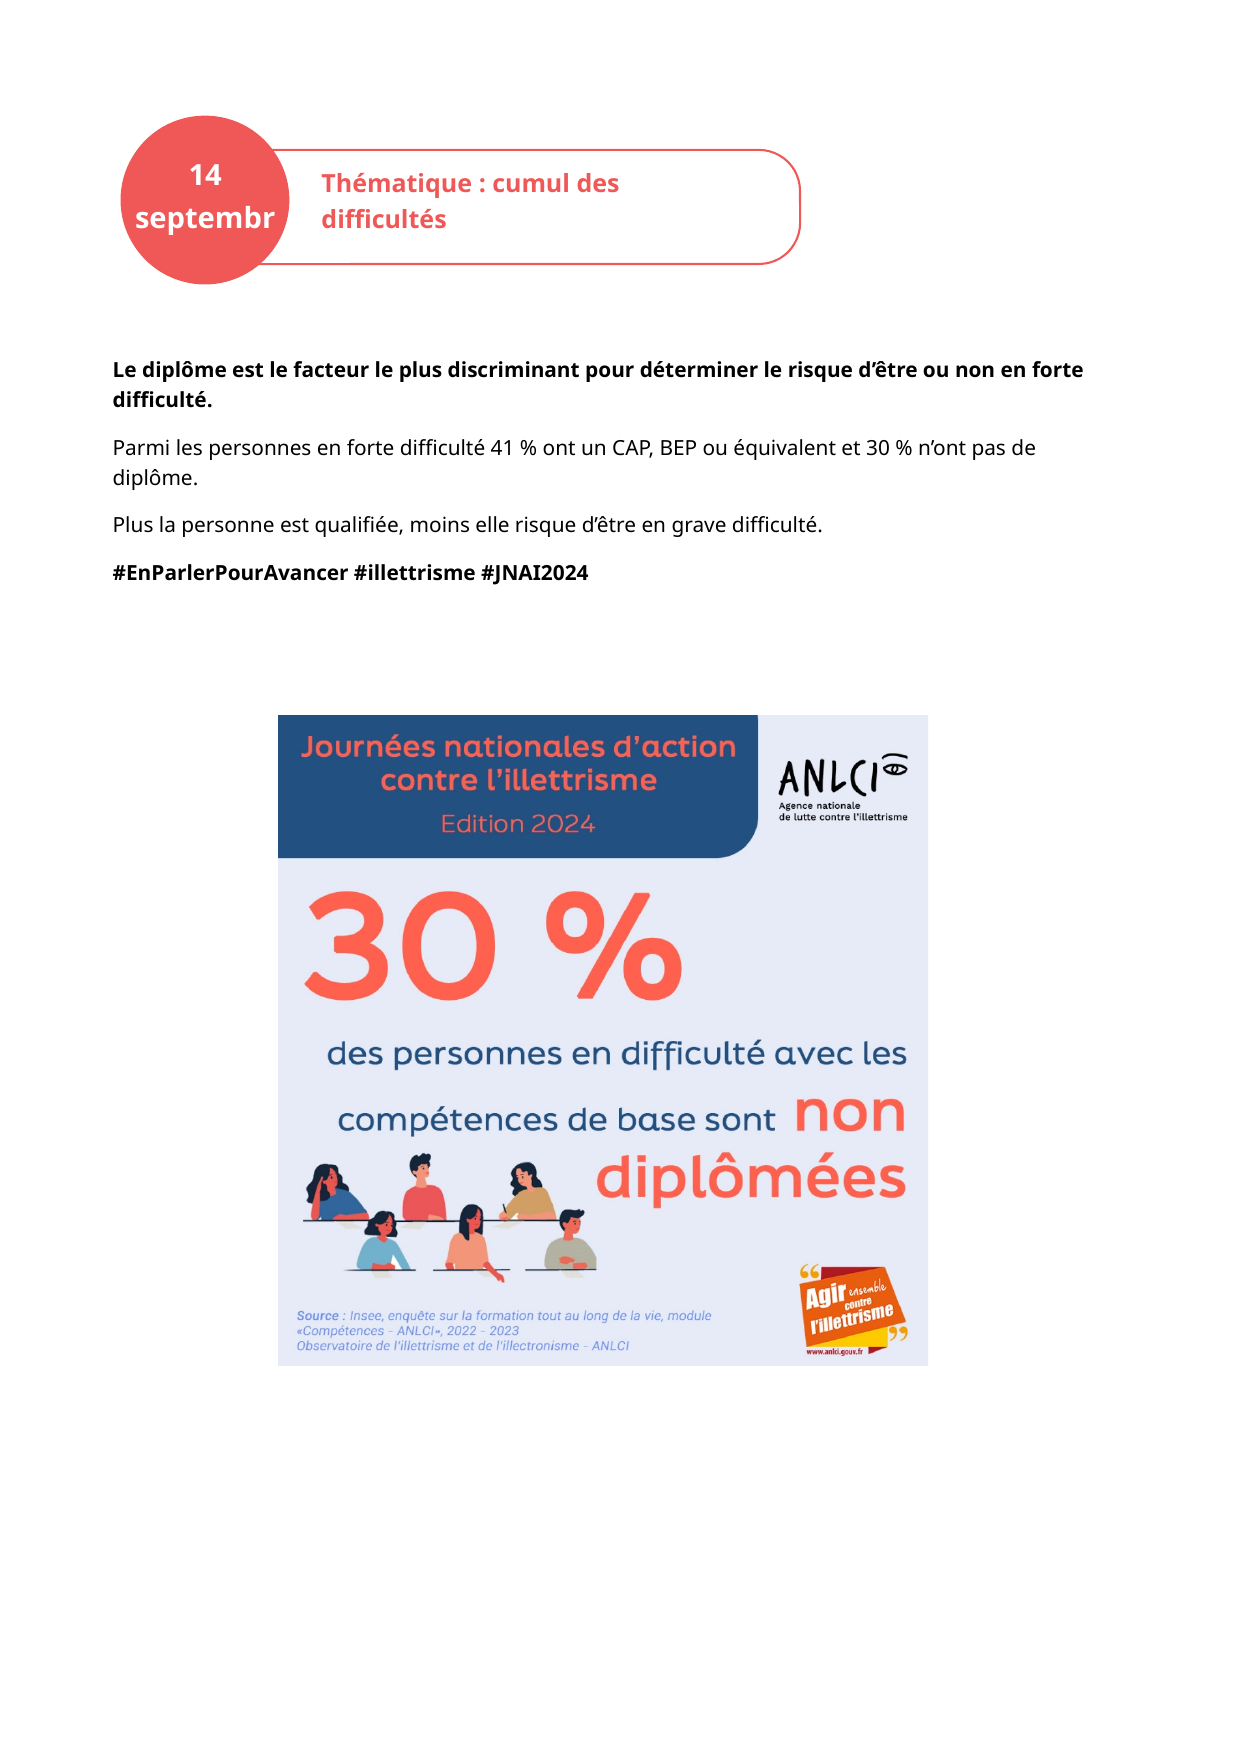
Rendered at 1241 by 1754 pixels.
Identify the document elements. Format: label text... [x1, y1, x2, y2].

picture [278, 715, 929, 1366]
text Plus la personne est qualifiée, moins elle risque d’être en grave difficulté. [112, 511, 1128, 539]
text Le diplôme est le facteur le plus discriminant pour déterminer le risque d’être ou non en forte difficulté. [112, 355, 1128, 414]
text Parmi les personnes en forte difficulté 41 % ont un CAP, BEP ou équivalent et 30 % n’ont pas de diplôme. [112, 433, 1128, 492]
text #EnParlerPourAvancer #illettrisme #JNAI2024 [112, 558, 1128, 586]
